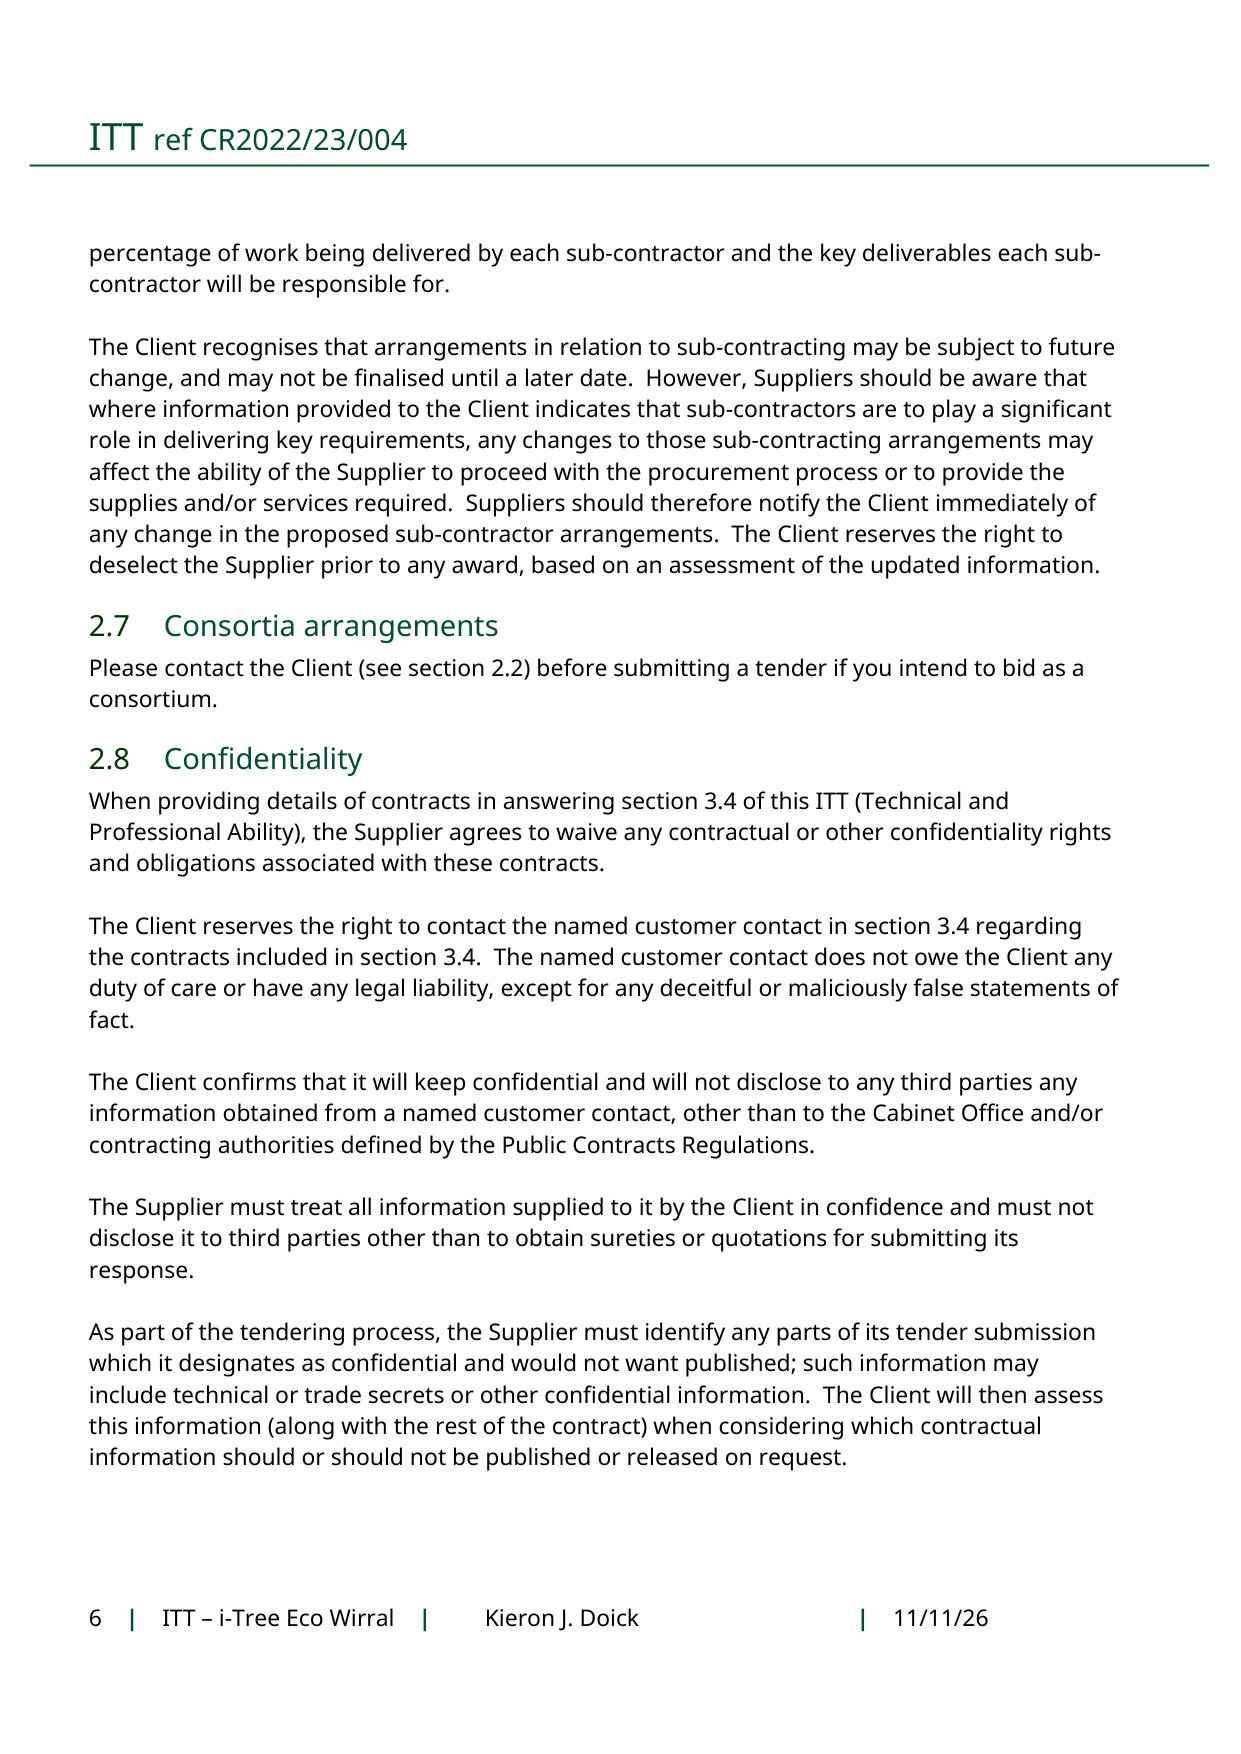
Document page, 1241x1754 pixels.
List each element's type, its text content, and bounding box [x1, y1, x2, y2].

text As part of the tendering process, the Supplier must identify any parts of its tender submission which it designates as confidential and would not want published; such information may include technical or trade secrets or other confidential information. The Client will then assess this information (along with the rest of the contract) when considering which contractual information should or should not be published or released on request. [89, 1316, 1122, 1472]
text The Client reserves the right to contact the named customer contact in section 3.4 regarding the contracts included in section 3.4. The named customer contact does not owe the Client any duty of care or have any legal liability, except for any deceitful or maliciously false statements of fact. [89, 909, 1122, 1034]
text Please contact the Client (see section 2.2) before submitting a tender if you intend to bid as a consortium. [89, 651, 1122, 713]
picture [29, 29, 1210, 227]
text The Supplier must treat all information supplied to it by the Client in confidence and must not disclose it to third parties other than to obtain sureties or quotations for submitting its response. [89, 1191, 1122, 1284]
text The Client confirms that it will keep confidential and will not disclose to any third parties any information obtained from a named customer contact, other than to the Cabinet Office and/or contracting authorities defined by the Public Contracts Regulations. [89, 1066, 1122, 1159]
subtitle Confidentiality [89, 738, 1122, 778]
subtitle Consortia arrangements [89, 605, 1122, 645]
text When providing details of contracts in answering section 3.4 of this ITT (Technical and Professional Ability), the Supplier agrees to waive any contractual or other confidentiality rights and obligations associated with these contracts. [89, 784, 1122, 878]
text The Client recognises that arrangements in relation to sub-contracting may be subject to future change, and may not be finalised until a later date. However, Suppliers should be aware that where information provided to the Client indicates that sub-contractors are to play a significant role in delivering key requirements, any changes to those sub-contracting arrangements may affect the ability of the Supplier to proceed with the procurement process or to provide the supplies and/or services required. Suppliers should therefore notify the Client immediately of any change in the proposed sub-contractor arrangements. The Client reserves the right to deselect the Supplier prior to any award, based on an assessment of the updated information. [89, 330, 1122, 580]
